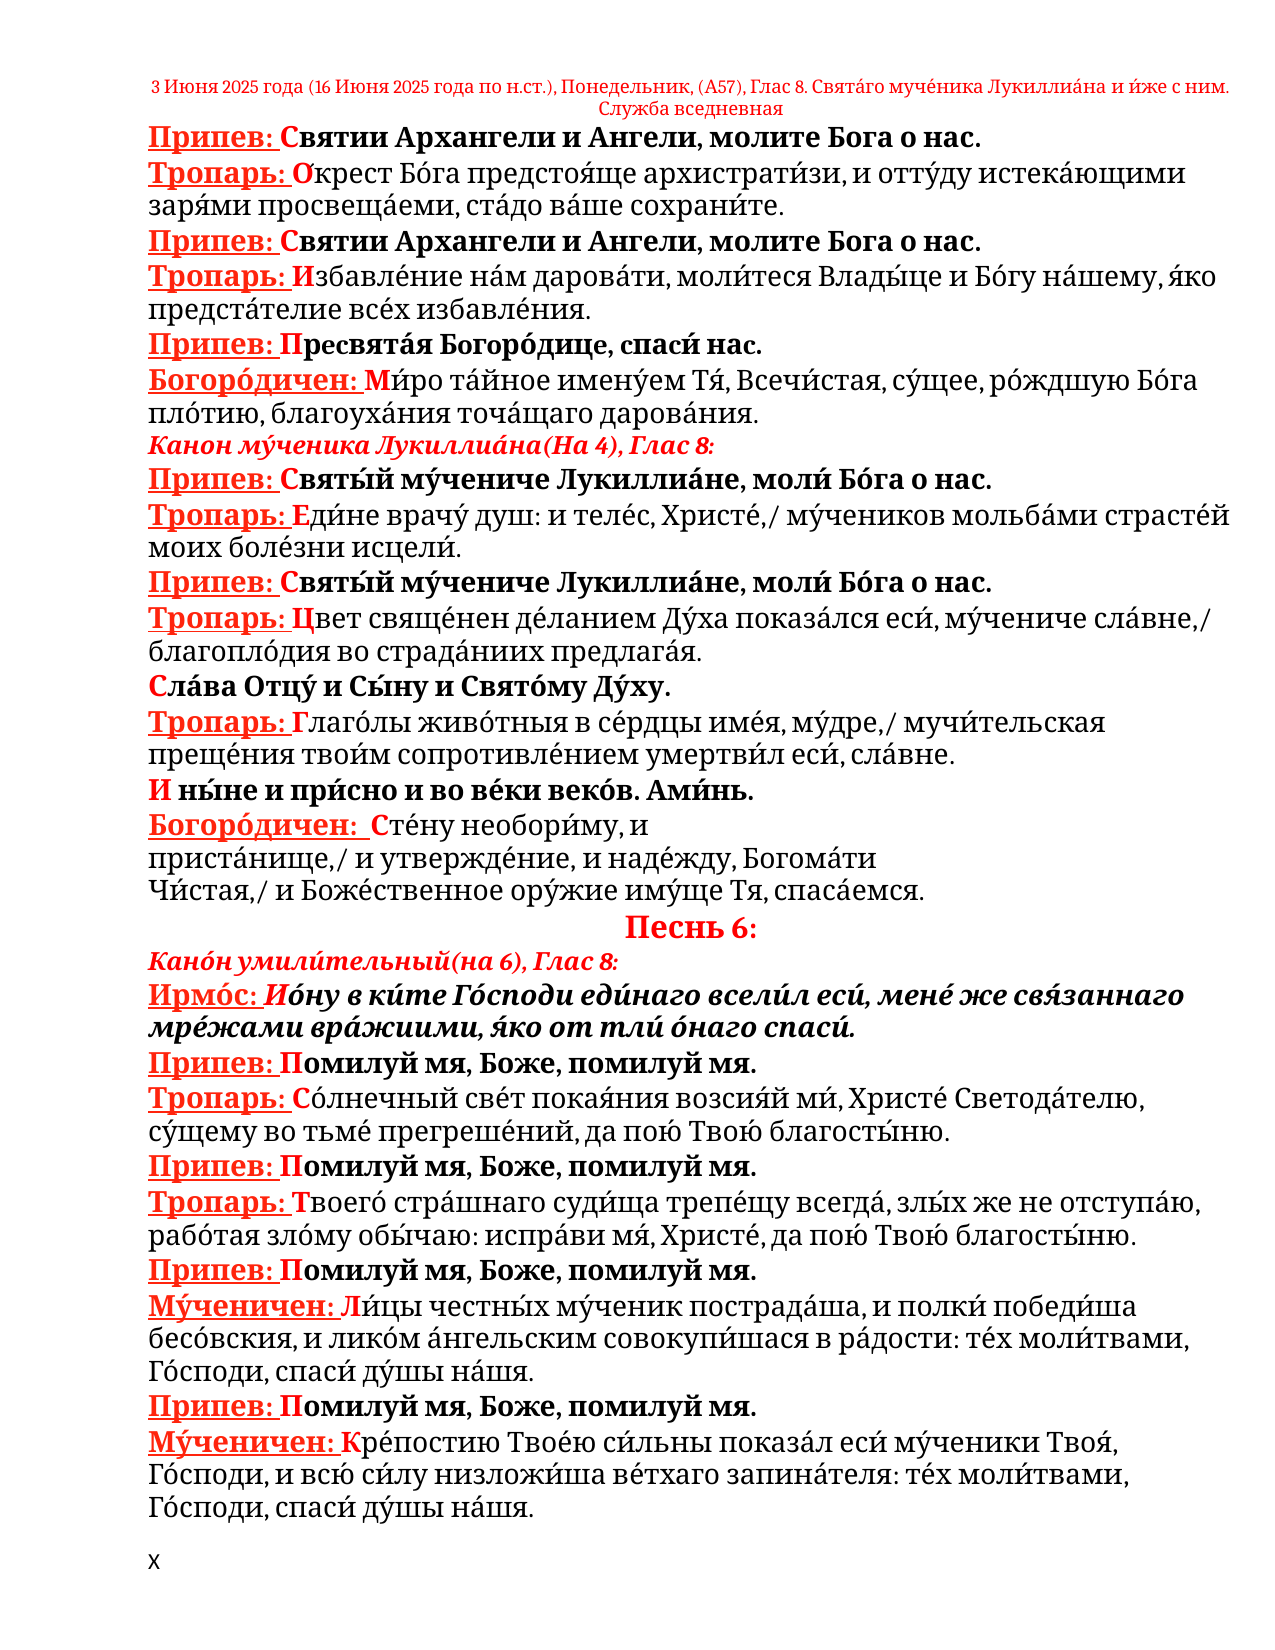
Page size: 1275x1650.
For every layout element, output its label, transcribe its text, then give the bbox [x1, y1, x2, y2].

text Припев: Святии Архангели и Ангели, молите Бога о нас. [148, 460, 1233, 493]
text Тропарь: Цвет свяще́нен де́ланием Ду́ха показа́лся еси́, му́чениче сла́вне,/ благопло́дия во страда́ниих предлага́я. [148, 941, 1233, 1007]
text Припев: Прecвята́я Бoгoро́дицe, cпаcи́ наc. [148, 222, 1233, 255]
text Тропарь: О́крест Бо́га предстоя́ще архистрати́зи, и отту́ду истека́ющими заря́ми просвеща́еми, ста́до ва́ше сохрани́те. [148, 495, 1233, 561]
text Припев: Помилуй мя, Боже, помилуй мя. [148, 1489, 1233, 1523]
text Припев: Святы́й му́чениче Лукиллиа́не, моли́ Бо́га о нас. [148, 905, 1233, 939]
text Му́ченичен: Зако́ном лука́вым зако́ны Боже́ственныя сопротивоположи́сте, и Бо́га пропове́дающе, умертви́тися его́ ра́ди усе́дрно подъя́сте. [148, 121, 1233, 219]
text Кано́н умили́тельный(на 6), Глас 8: [148, 1287, 1233, 1315]
text Тропарь: Со́лнечный све́т покая́ния возсия́й ми́, Христе́ Светода́телю, су́щему во тьме́ прегреше́ний, да пою́ Твою́ благосты́ню. [148, 1421, 1233, 1487]
text Припев: Святы́й му́чениче Лукиллиа́не, моли́ Бо́га о нас. [148, 802, 1233, 835]
text Припев: Помилуй мя, Боже, помилуй мя. [148, 1385, 1233, 1419]
text Припев: Прecвята́я Бoгoро́дицe, cпаcи́ наc. [148, 667, 1233, 701]
text Други́й кано́н безпло́тным, Глас 8: [148, 325, 1233, 354]
text Богоро́дичен: Ми́ро та́йное имену́ем Тя́, Всечи́стая, су́щее, ро́ждшую Бо́га пло́тию, благоуха́ния точа́щаго дарова́ния. [148, 703, 1233, 769]
text Ирмо́с: Ио́ну в ки́те Го́споди еди́наго всели́л еси́, мене́ же свя́заннаго мре́жами вра́жиими, я́ко от тли́ о́наго спаси́. [148, 1317, 1233, 1383]
text Тропарь: Еди́не врачу́ душ: и теле́с, Христе́,/ му́чеников мольба́ми страсте́й моих боле́зни исцели́. [148, 837, 1233, 903]
text Сла́ва Отцу́ и Сы́ну и Свято́му Ду́ху. [148, 1009, 1233, 1042]
text Припев: Святии Архангели и Ангели, молите Бога о нас. [148, 563, 1233, 597]
text И ны́не и при́сно и во ве́ки веко́в. Ами́нь. [148, 1112, 1233, 1146]
text Тропарь: Глаго́лы живо́тныя в се́рдцы име́я, му́дре,/ мучи́тельская преще́ния твои́м сопротивле́нием умертви́л еси́, сла́вне. [148, 1044, 1233, 1110]
text Песнь 6: [148, 1248, 1233, 1284]
text Тропарь: О́крест Бо́га предстоя́ще архистрати́зи, и отту́ду истека́ющими заря́ми просвеща́еми, ста́до ва́ше сохрани́те. [148, 392, 1233, 458]
text Богоро́дичен: Умертви́ чи́стая, пло́ти моея́ двиза́ния, умертви́вшая рождество́м Твои́м, Отрокови́це, живу́щий гре́х пра́отца. [148, 257, 1233, 323]
text Богоро́дичен: Сте́ну необори́му, и приста́нище,/ и утвержде́ние, и наде́жду, Богома́ти Чи́стая,/ и Боже́ственное ору́жие иму́ще Тя, спаса́емся. [148, 1148, 1233, 1246]
text Тропарь: Избавле́ние на́м дарова́ти, моли́теся Влады́це и Бо́гу на́шему, я́ко предста́телие все́х избавле́ния. [148, 599, 1233, 665]
text Припев: Святии Архангели и Ангели, молите Бога о нас. [148, 356, 1233, 390]
text Канон му́ченика Лукиллиа́на(На 4), Глас 8: [148, 771, 1233, 799]
